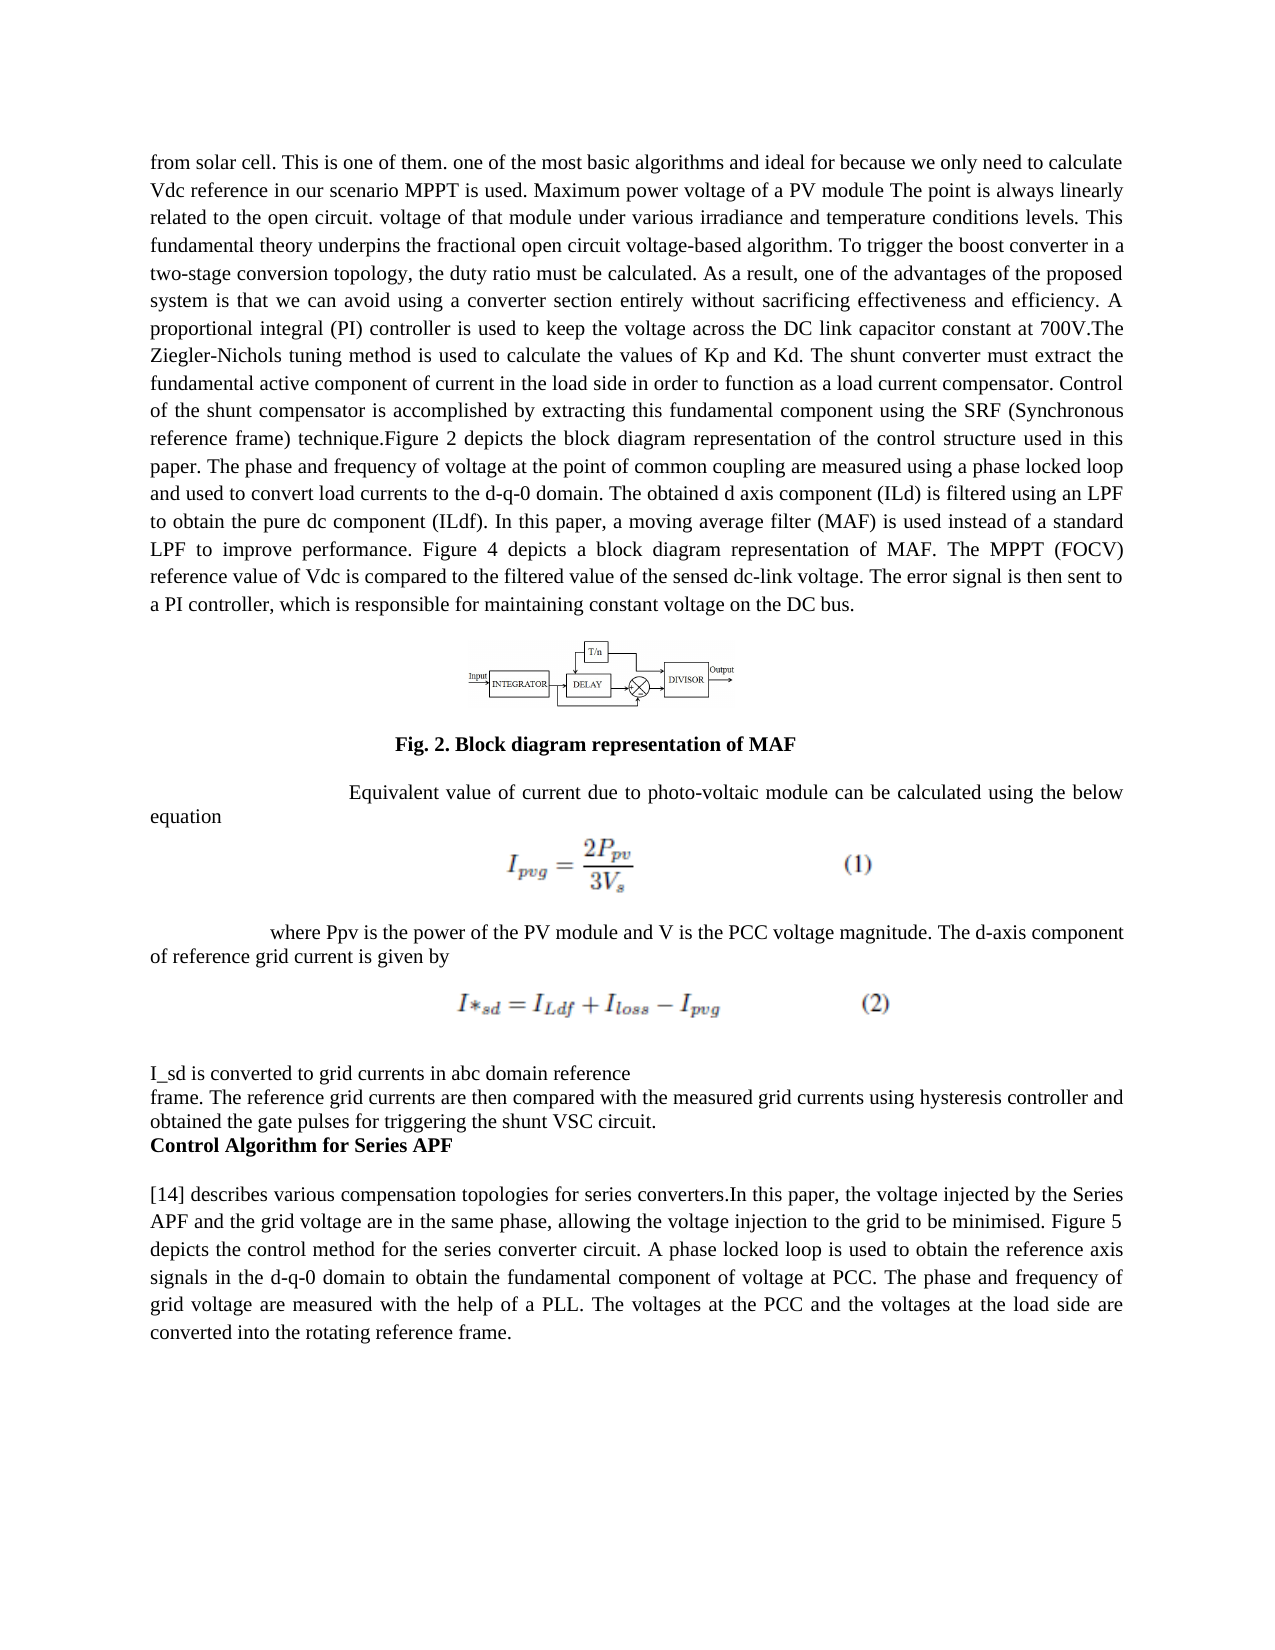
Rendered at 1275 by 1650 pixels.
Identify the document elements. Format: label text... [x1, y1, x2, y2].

text I_sd is converted to grid currents in abc domain reference [150, 1061, 1125, 1085]
text where Ppv is the power of the PV module and V is the PCC voltage magnitude. The d-axis component of reference grid current is given by [150, 920, 1125, 968]
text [150, 150, 1125, 616]
text Equivalent value of current due to photo-voltaic module can be calculated using the below equation [150, 780, 1125, 828]
picture [443, 968, 918, 1037]
text Fig. 2. Block diagram representation of MAF [150, 732, 1125, 756]
picture [469, 828, 890, 896]
text [14] describes various compensation topologies for series converters.In this paper, the voltage injected by the Series APF and the grid voltage are in the same phase, allowing the voltage injection to the grid to be minimised. Figure 5 depicts the control method for the series converter circuit. A phase locked loop is used to obtain the reference axis signals in the d-q-0 domain to obtain the fundamental component of voltage at PCC. The phase and frequency of grid voltage are measured with the help of a PLL. The voltages at the PCC and the voltages at the load side are converted into the rotating reference frame. [150, 1182, 1125, 1344]
text frame. The reference grid currents are then compared with the measured grid currents using hysteresis controller and obtained the gate pulses for triggering the shunt VSC circuit. [150, 1085, 1125, 1133]
text Control Algorithm for Series APF [150, 1133, 1125, 1157]
